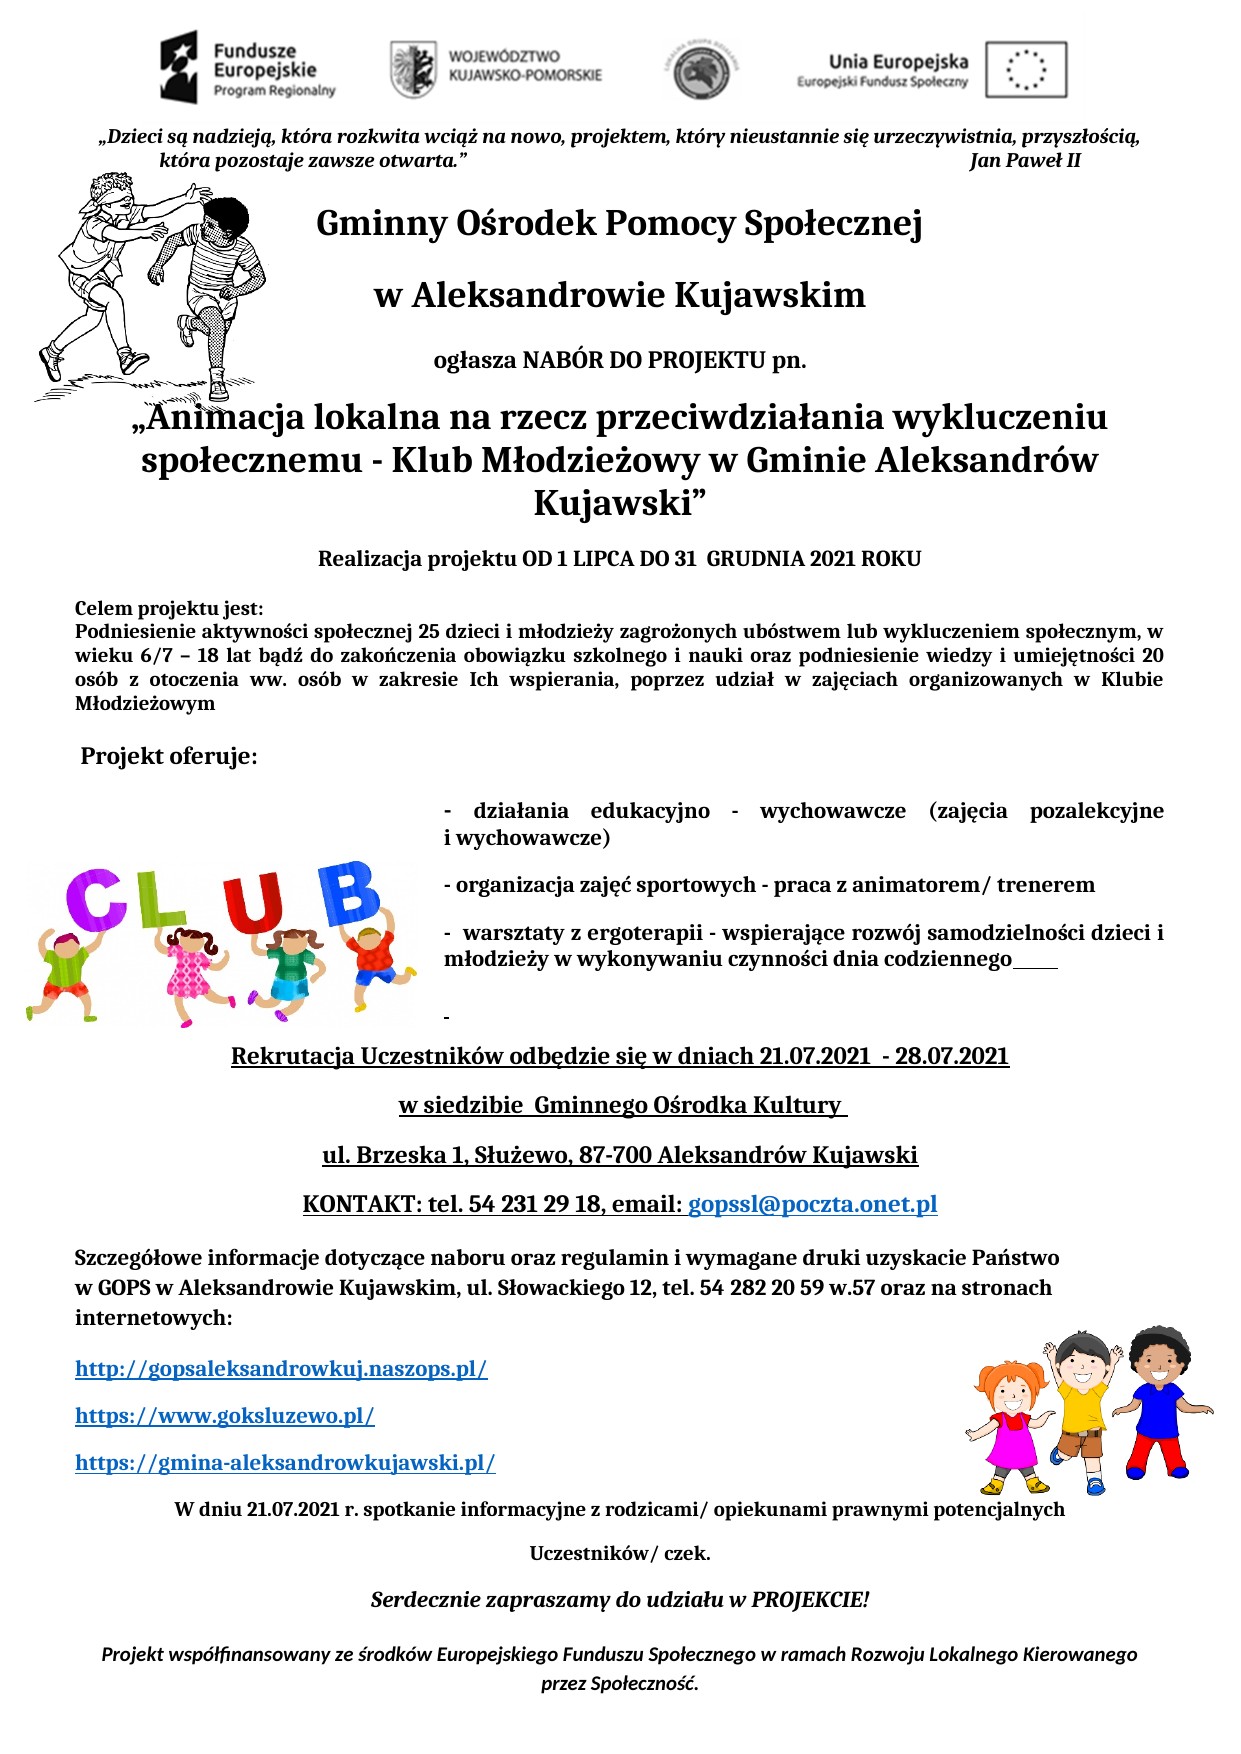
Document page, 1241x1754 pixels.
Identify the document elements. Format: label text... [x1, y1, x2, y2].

text w Aleksandrowie Kujawskim [269, 274, 1165, 317]
text Podniesienie aktywności społecznej 25 dzieci i młodzieży zagrożonych ubóstwem lub wykluczeniem społecznym, w wieku 6/7 – 18 lat bądź do zakończenia obowiązku szkolnego i nauki oraz podniesienie wiedzy i umiejętności 20 osób z otoczenia ww. osób w zakresie Ich wspierania, poprzez udział w zajęciach organizowanych w Klubie Młodzieżowym [75, 620, 1165, 716]
text Realizacja projektu OD 1 LIPCA DO 31 GRUDNIA 2021 ROKU [75, 546, 1165, 572]
text Celem projektu jest: [75, 596, 1165, 620]
text - warsztaty z ergoterapii - wspierające rozwój samodzielności dzieci i młodzieży w wykonywaniu czynności dnia codziennego [444, 919, 1165, 972]
text Uczestników/ czek. [75, 1542, 1165, 1566]
picture [142, 11, 1087, 124]
text Rekrutacja Uczestników odbędzie się w dniach 21.07.2021 - 28.07.2021 [75, 1042, 1165, 1070]
text https://www.goksluzewo.pl/ [75, 1403, 963, 1429]
text ul. Brzeska 1, Służewo, 87-700 Aleksandrów Kujawski [75, 1141, 1165, 1169]
text ogłasza NABÓR DO PROJEKTU pn. [269, 346, 1165, 375]
text Gminny Ośrodek Pomocy Społecznej [269, 201, 1165, 244]
text Projekt oferuje: [75, 742, 1165, 771]
text Szczegółowe informacje dotyczące naboru oraz regulamin i wymagane druki uzyskacie Państwo w GOPS w Aleksandrowie Kujawskim, ul. Słowackiego 12, tel. 54 282 20 59 w.57 oraz na stronach internetowych: [75, 1244, 1165, 1331]
text https://gmina-aleksandrowkujawski.pl/ [75, 1450, 963, 1476]
text „Animacja lokalna na rzecz przeciwdziałania wykluczeniu społecznemu - Klub Młodzieżowy w Gminie Aleksandrów Kujawski” [75, 396, 1165, 525]
picture [34, 172, 269, 412]
picture [963, 1323, 1216, 1498]
text KONTAKT: tel. 54 231 29 18, email: gopssl@poczta.onet.pl [75, 1190, 1165, 1219]
text W dniu 21.07.2021 r. spotkanie informacyjne z rodzicami/ opiekunami prawnymi potencjalnych [75, 1497, 1165, 1521]
text w siedzibie Gminnego Ośrodka Kultury [75, 1091, 1165, 1120]
text - działania edukacyjno - wychowawcze (zajęcia pozalekcyjne i wychowawcze) [444, 796, 1165, 851]
text Serdecznie zapraszamy do udziału w PROJEKCIE! [75, 1587, 1165, 1613]
text http://gopsaleksandrowkuj.naszops.pl/ [75, 1356, 963, 1382]
text - organizacja zajęć sportowych - praca z animatorem/ trenerem [444, 872, 1165, 898]
picture [26, 861, 417, 1028]
text „Dzieci są nadzieją, która rozkwita wciąż na nowo, projektem, który nieustannie się urzeczywistnia, przyszłością, która pozostaje zawsze otwarta.” Jan Paweł II [75, 124, 1165, 172]
